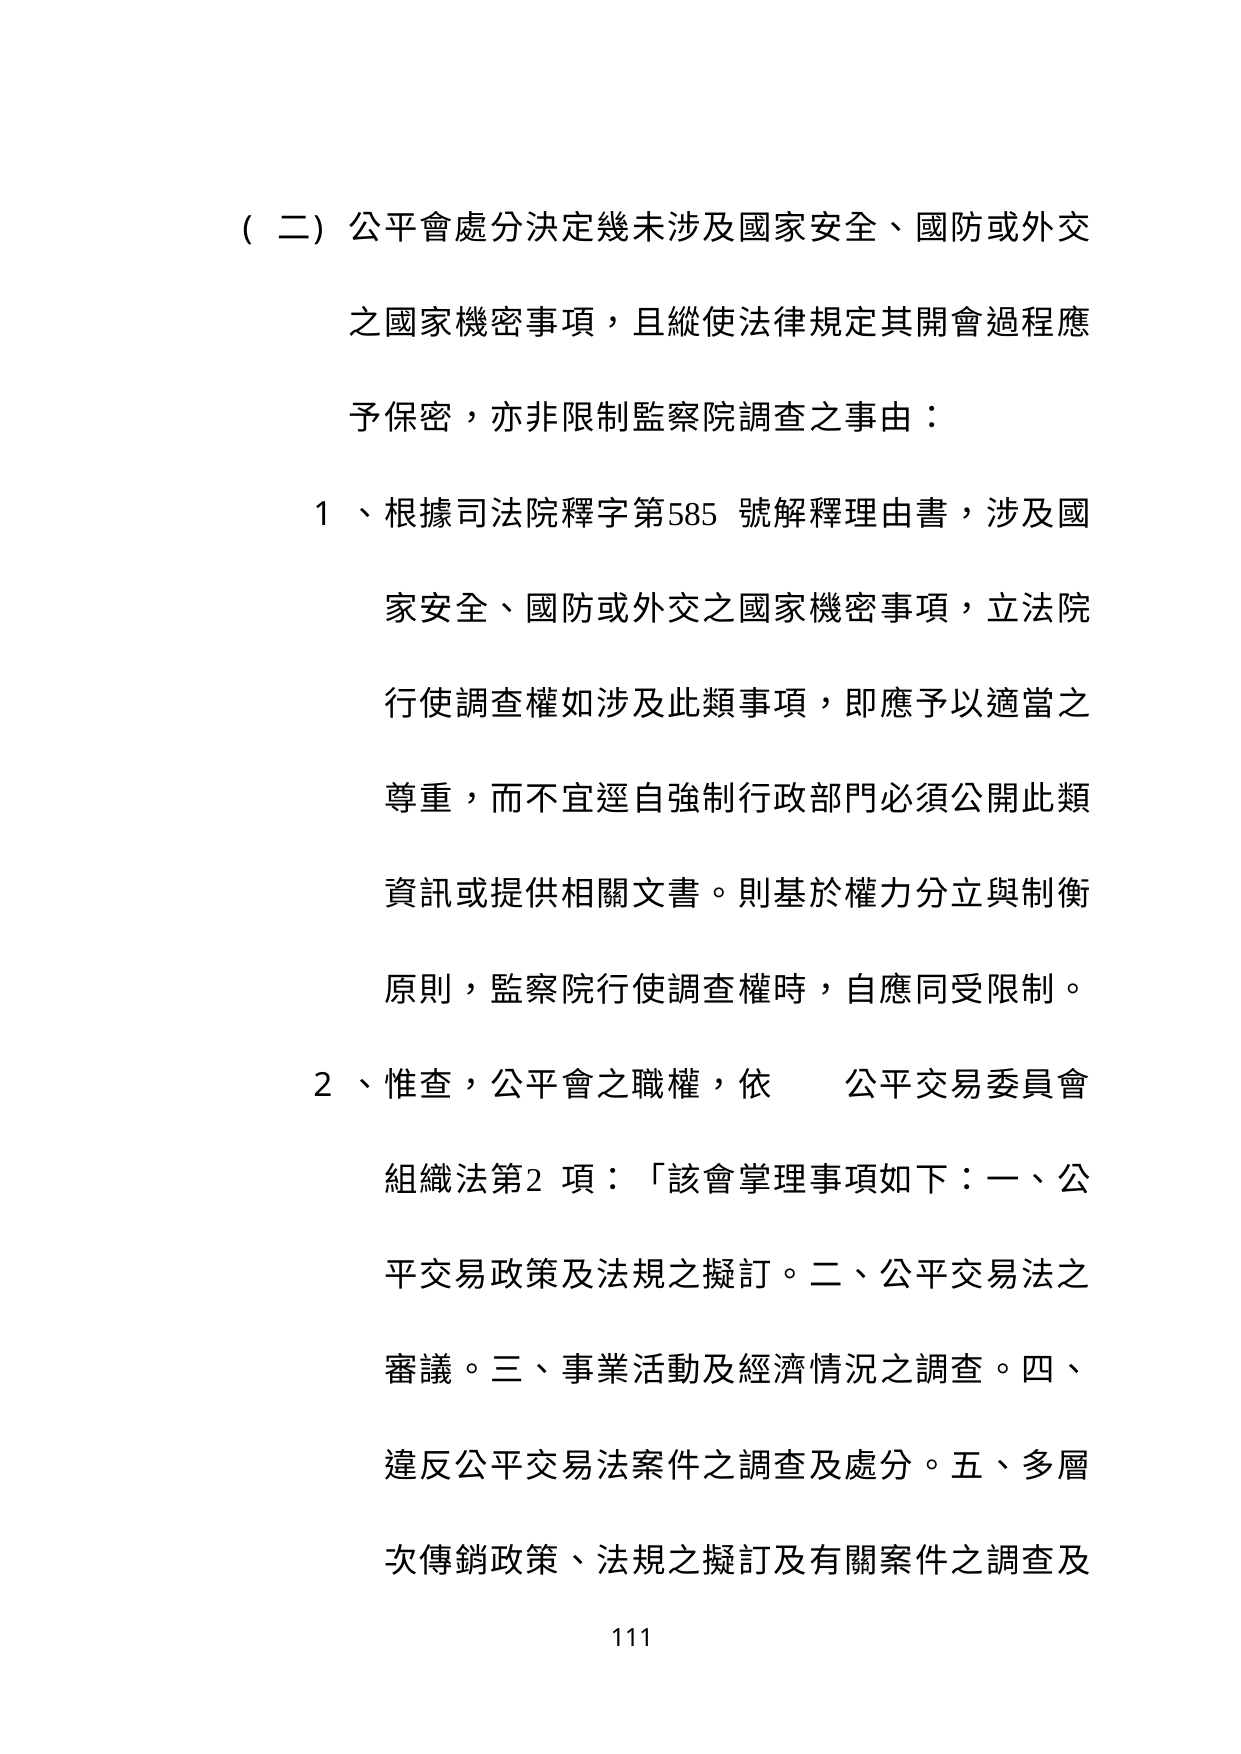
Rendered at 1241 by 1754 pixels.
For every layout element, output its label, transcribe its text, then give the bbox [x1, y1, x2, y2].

subtitle 根據司法院釋字第585號解釋理由書，涉及國家安全、國防或外交之國家機密事項，立法院行使調查權如涉及此類事項，即應予以適當之尊重，而不宜逕自強制行政部門必須公開此類資訊或提供相關文書。則基於權力分立與制衡原則，監察院行使調查權時，自應同受限制。 [296, 463, 1092, 1034]
subtitle 公平會處分決定幾未涉及國家安全、國防或外交之國家機密事項，且縱使法律規定其開會過程應予保密，亦非限制監察院調查之事由： [242, 177, 1092, 463]
